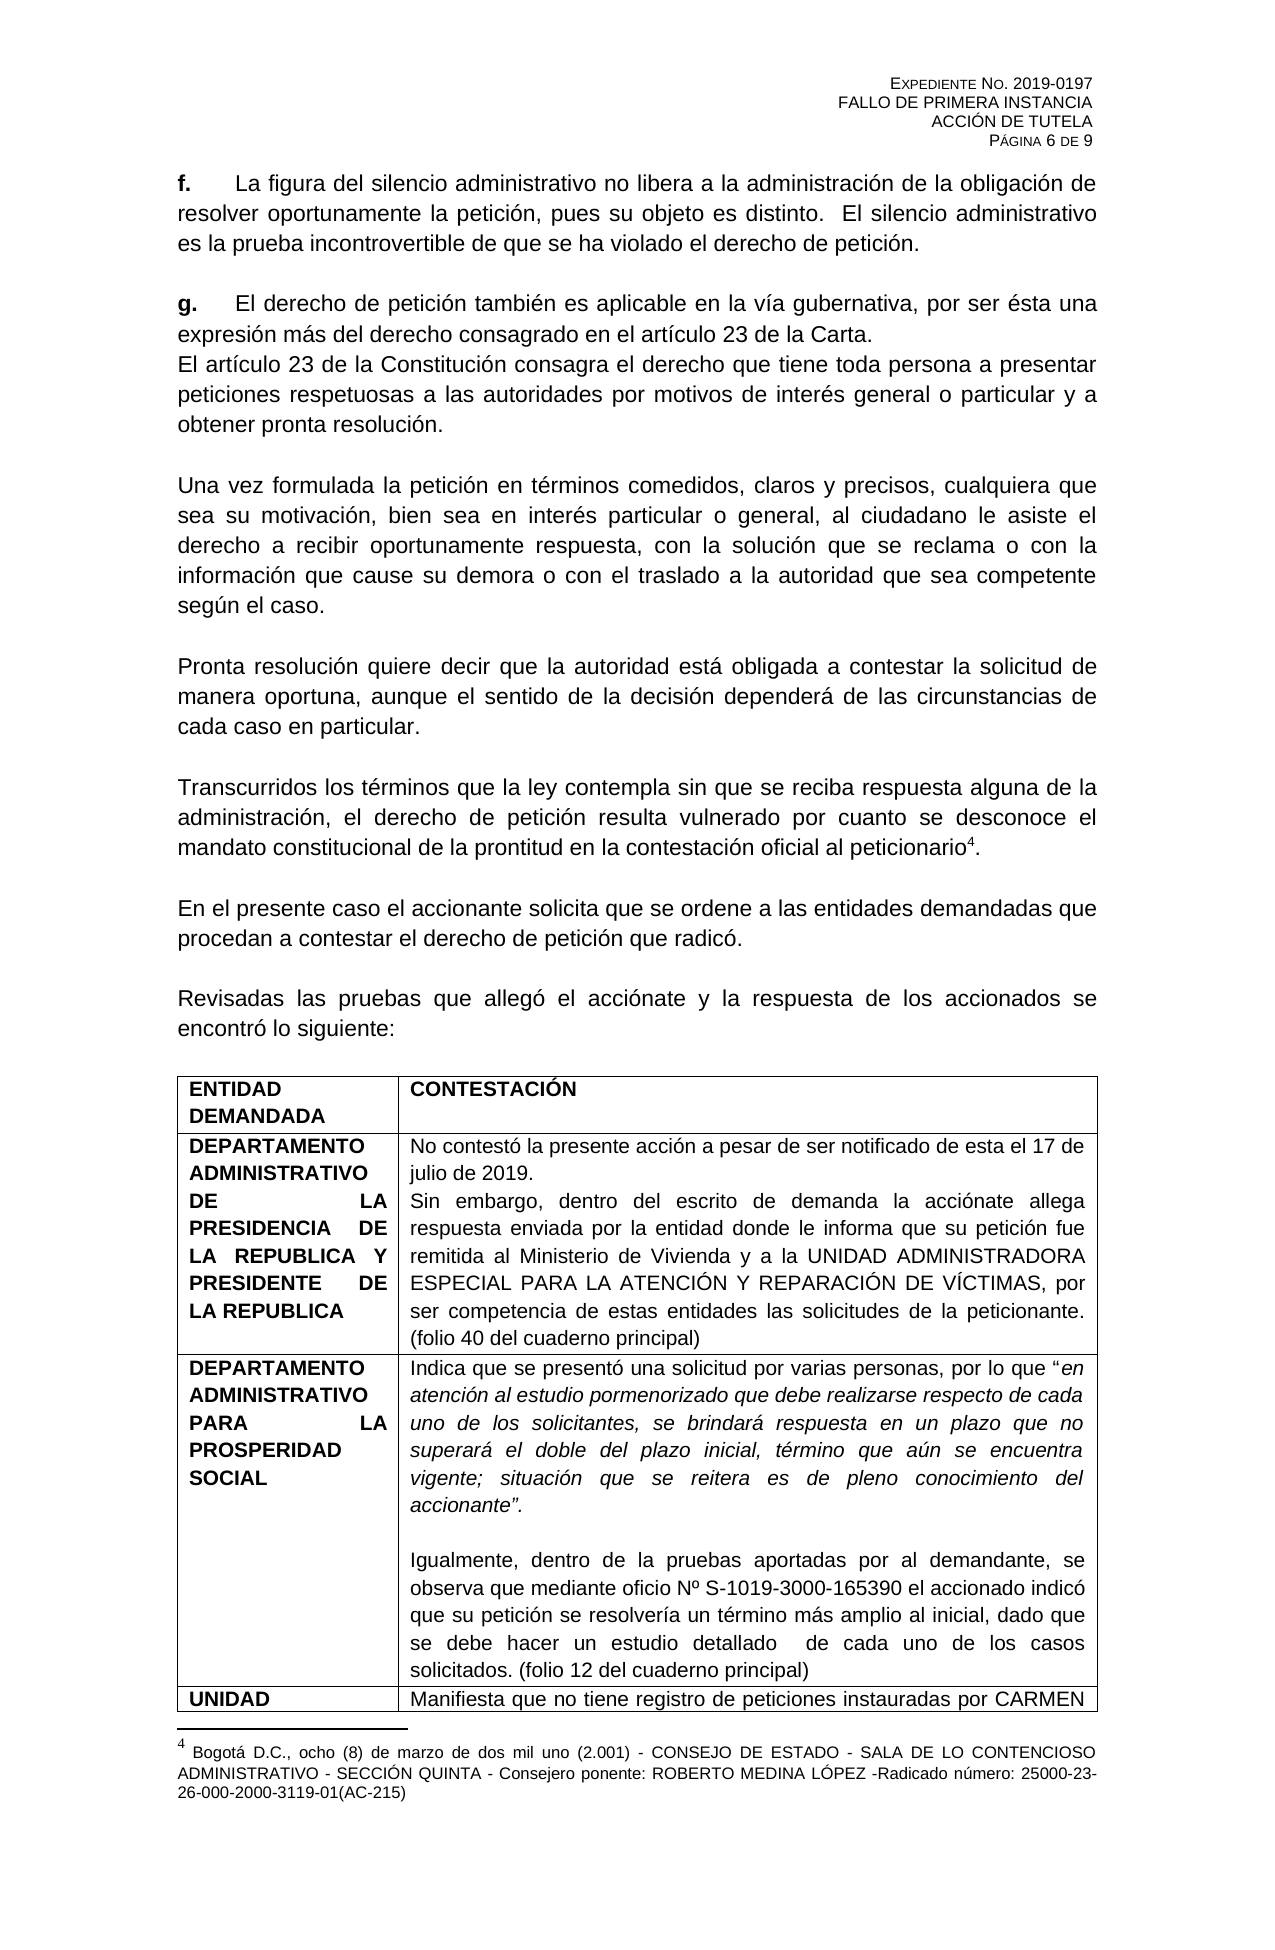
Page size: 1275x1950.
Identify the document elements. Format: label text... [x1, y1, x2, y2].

text Transcurridos los términos que la ley contempla sin que se reciba respuesta alguna de la administración, el derecho de petición resulta vulnerado por cuanto se desconoce el mandato constitucional de la prontitud en la contestación oficial al peticionario. [177, 774, 1098, 861]
text Revisadas las pruebas que allegó el acciónate y la respuesta de los accionados se encontró lo siguiente: [177, 985, 1098, 1042]
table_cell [178, 1687, 398, 1711]
text Una vez formulada la petición en términos comedidos, claros y precisos, cualquiera que sea su motivación, bien sea en interés particular o general, al ciudadano le asiste el derecho a recibir oportunamente respuesta, con la solución que se reclama o con la información que cause su demora o con el traslado a la autoridad que sea competente según el caso. [177, 472, 1098, 619]
text En el presente caso el accionante solicita que se ordene a las entidades demandadas que procedan a contestar el derecho de petición que radicó. [177, 894, 1098, 951]
text El artículo 23 de la Constitución consagra el derecho que tiene toda persona a presentar peticiones respetuosas a las autoridades por motivos de interés general o particular y a obtener pronta resolución. [177, 351, 1098, 438]
table_cell No contestó la presente acción a pesar de ser notificado de esta el 17 de julio de 2019. Sin embargo, dentro del escrito de demanda la acciónate allega respuesta enviada por la entidad donde le informa que su petición fue remitida al Ministerio de Vivienda y a la UNIDAD ADMINISTRADORA ESPECIAL PARA LA ATENCIÓN Y REPARACIÓN DE VÍCTIMAS, por ser competencia de estas entidades las solicitudes de la peticionante. (folio 40 del cuaderno principal) [399, 1134, 1097, 1354]
table_header CONTESTACIÓN [399, 1077, 1097, 1133]
table_header ENTIDAD DEMANDADA [178, 1077, 398, 1133]
table_cell DEPARTAMENTO ADMINISTRATIVO DE LA PRESIDENCIA DE LA REPUBLICA Y PRESIDENTE DE LA REPUBLICA [178, 1134, 398, 1354]
list El derecho de petición también es aplicable en la vía gubernativa, por ser ésta una expresión más del derecho consagrado en el artículo 23 de la Carta. [177, 290, 1098, 347]
table_cell DEPARTAMENTO ADMINISTRATIVO PARA LA PROSPERIDAD SOCIAL [178, 1355, 398, 1686]
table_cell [399, 1687, 1097, 1711]
text Pronta resolución quiere decir que la autoridad está obligada a contestar la solicitud de manera oportuna, aunque el sentido de la decisión dependerá de las circunstancias de cada caso en particular. [177, 653, 1098, 740]
list La figura del silencio administrativo no libera a la administración de la obligación de resolver oportunamente la petición, pues su objeto es distinto. El silencio administrativo es la prueba incontrovertible de que se ha violado el derecho de petición. [177, 169, 1098, 256]
table_cell Indica que se presentó una solicitud por varias personas, por lo que “en atención al estudio pormenorizado que debe realizarse respecto de cada uno de los solicitantes, se brindará respuesta en un plazo que no superará el doble del plazo inicial, término que aún se encuentra vigente; situación que se reitera es de pleno conocimiento del accionante”. Igualmente, dentro de la pruebas aportadas por al demandante, se observa que mediante oficio Nº S-1019-3000-165390 el accionado indicó que su petición se resolvería un término más amplio al inicial, dado que se debe hacer un estudio detallado de cada uno de los casos solicitados. (folio 12 del cuaderno principal) [399, 1355, 1097, 1686]
